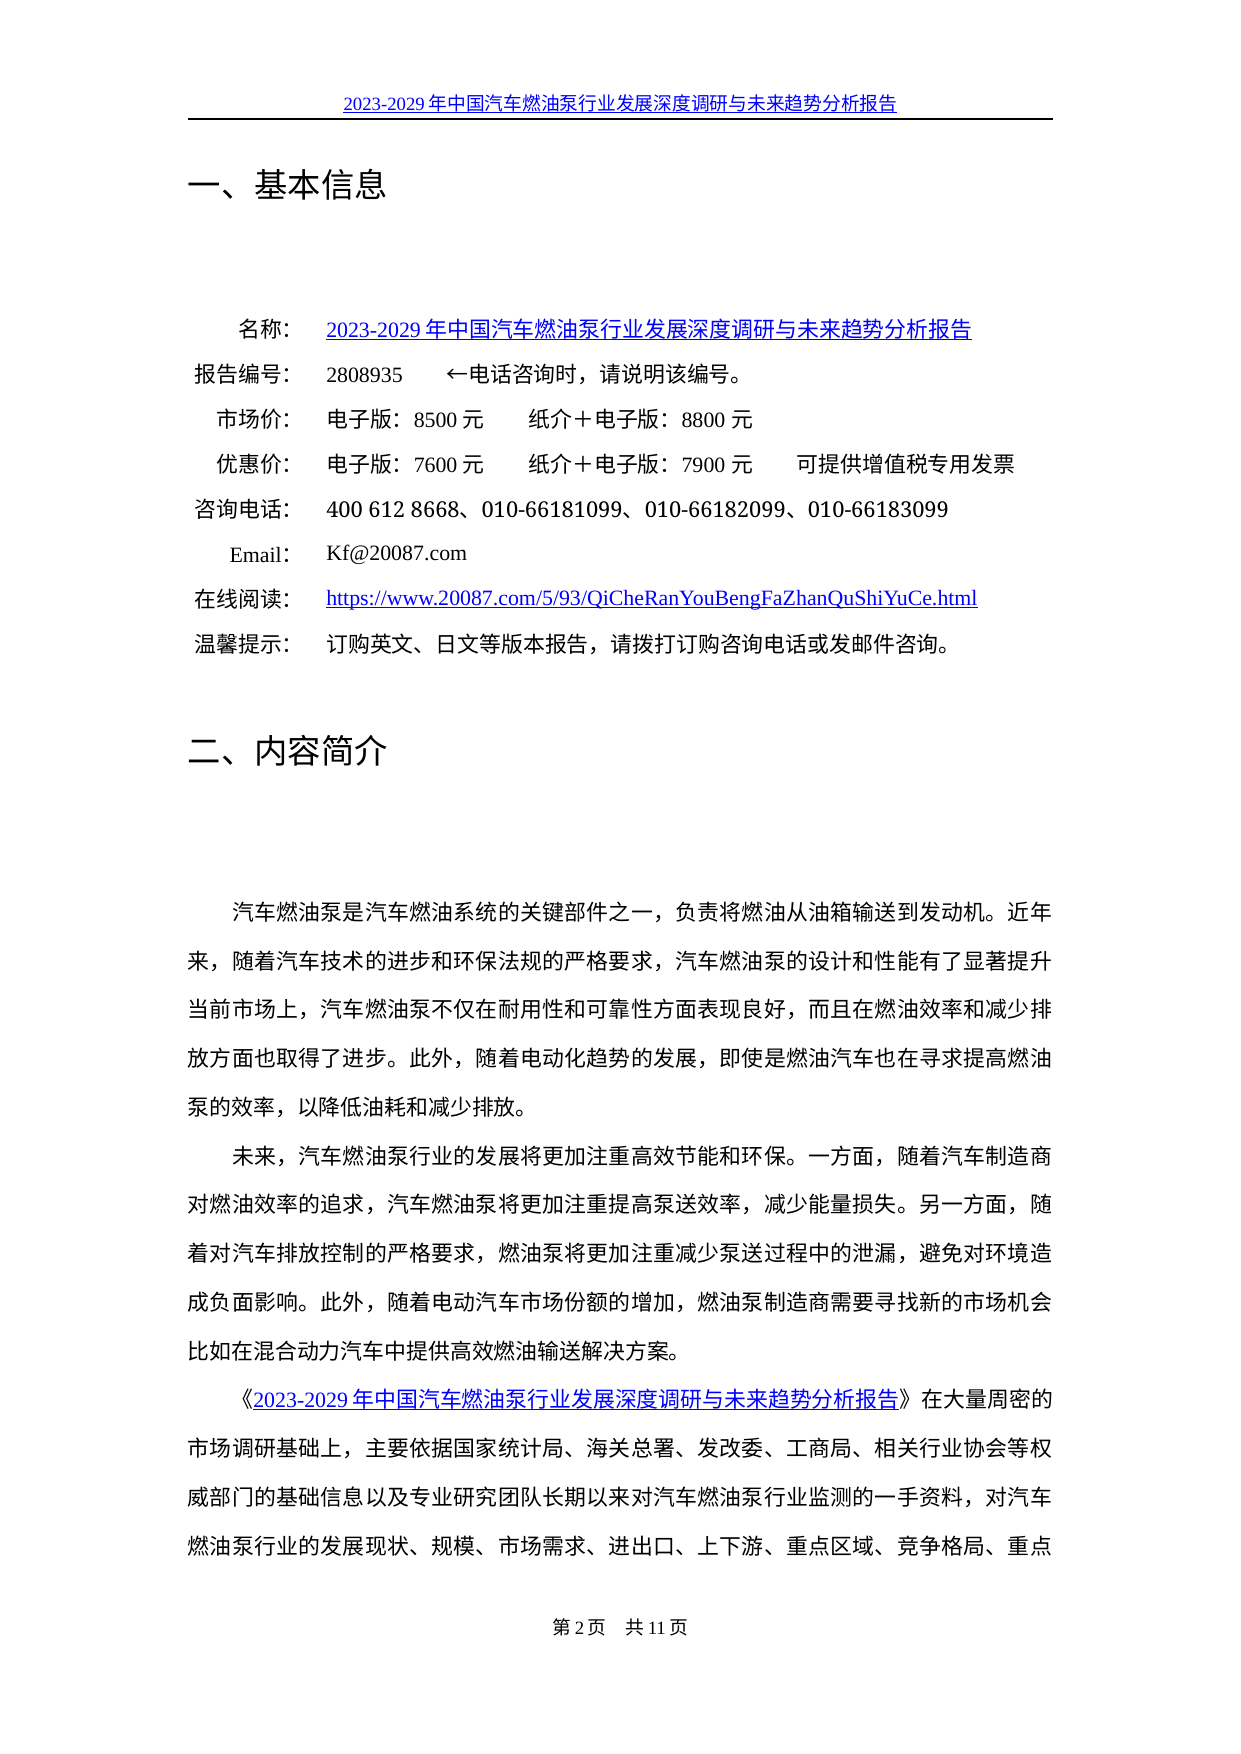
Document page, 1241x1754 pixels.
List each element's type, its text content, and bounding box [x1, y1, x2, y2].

title 一、基本信息 [187, 150, 1053, 215]
table_cell 报告编号： [167, 357, 315, 402]
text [187, 894, 1053, 1561]
table_cell 订购英文、日文等版本报告，请拨打订购咨询电话或发邮件咨询。 [315, 627, 1073, 672]
table_cell 在线阅读： [167, 582, 315, 627]
table_header 名称： [167, 312, 315, 357]
table_cell 咨询电话： [167, 492, 315, 537]
table_cell 电子版：7600 元 纸介＋电子版：7900 元 可提供增值税专用发票 [315, 447, 1073, 492]
table_cell [315, 582, 1073, 627]
table_header 2023-2029年中国汽车燃油泵行业发展深度调研与未来趋势分析报告 [315, 312, 1073, 357]
table_cell Email： [167, 537, 315, 582]
table_cell 400 612 8668、010-66181099、010-66182099、010-66183099 [315, 492, 1073, 537]
table_cell 温馨提示： [167, 627, 315, 672]
table_cell Kf@20087.com [315, 537, 1073, 582]
table_cell 2808935 ←电话咨询时，请说明该编号。 [315, 357, 1073, 402]
title 二、内容简介 [187, 717, 1053, 782]
table_cell 市场价： [167, 402, 315, 447]
table_cell 电子版：8500 元 纸介＋电子版：8800 元 [315, 402, 1073, 447]
table_cell 优惠价： [167, 447, 315, 492]
